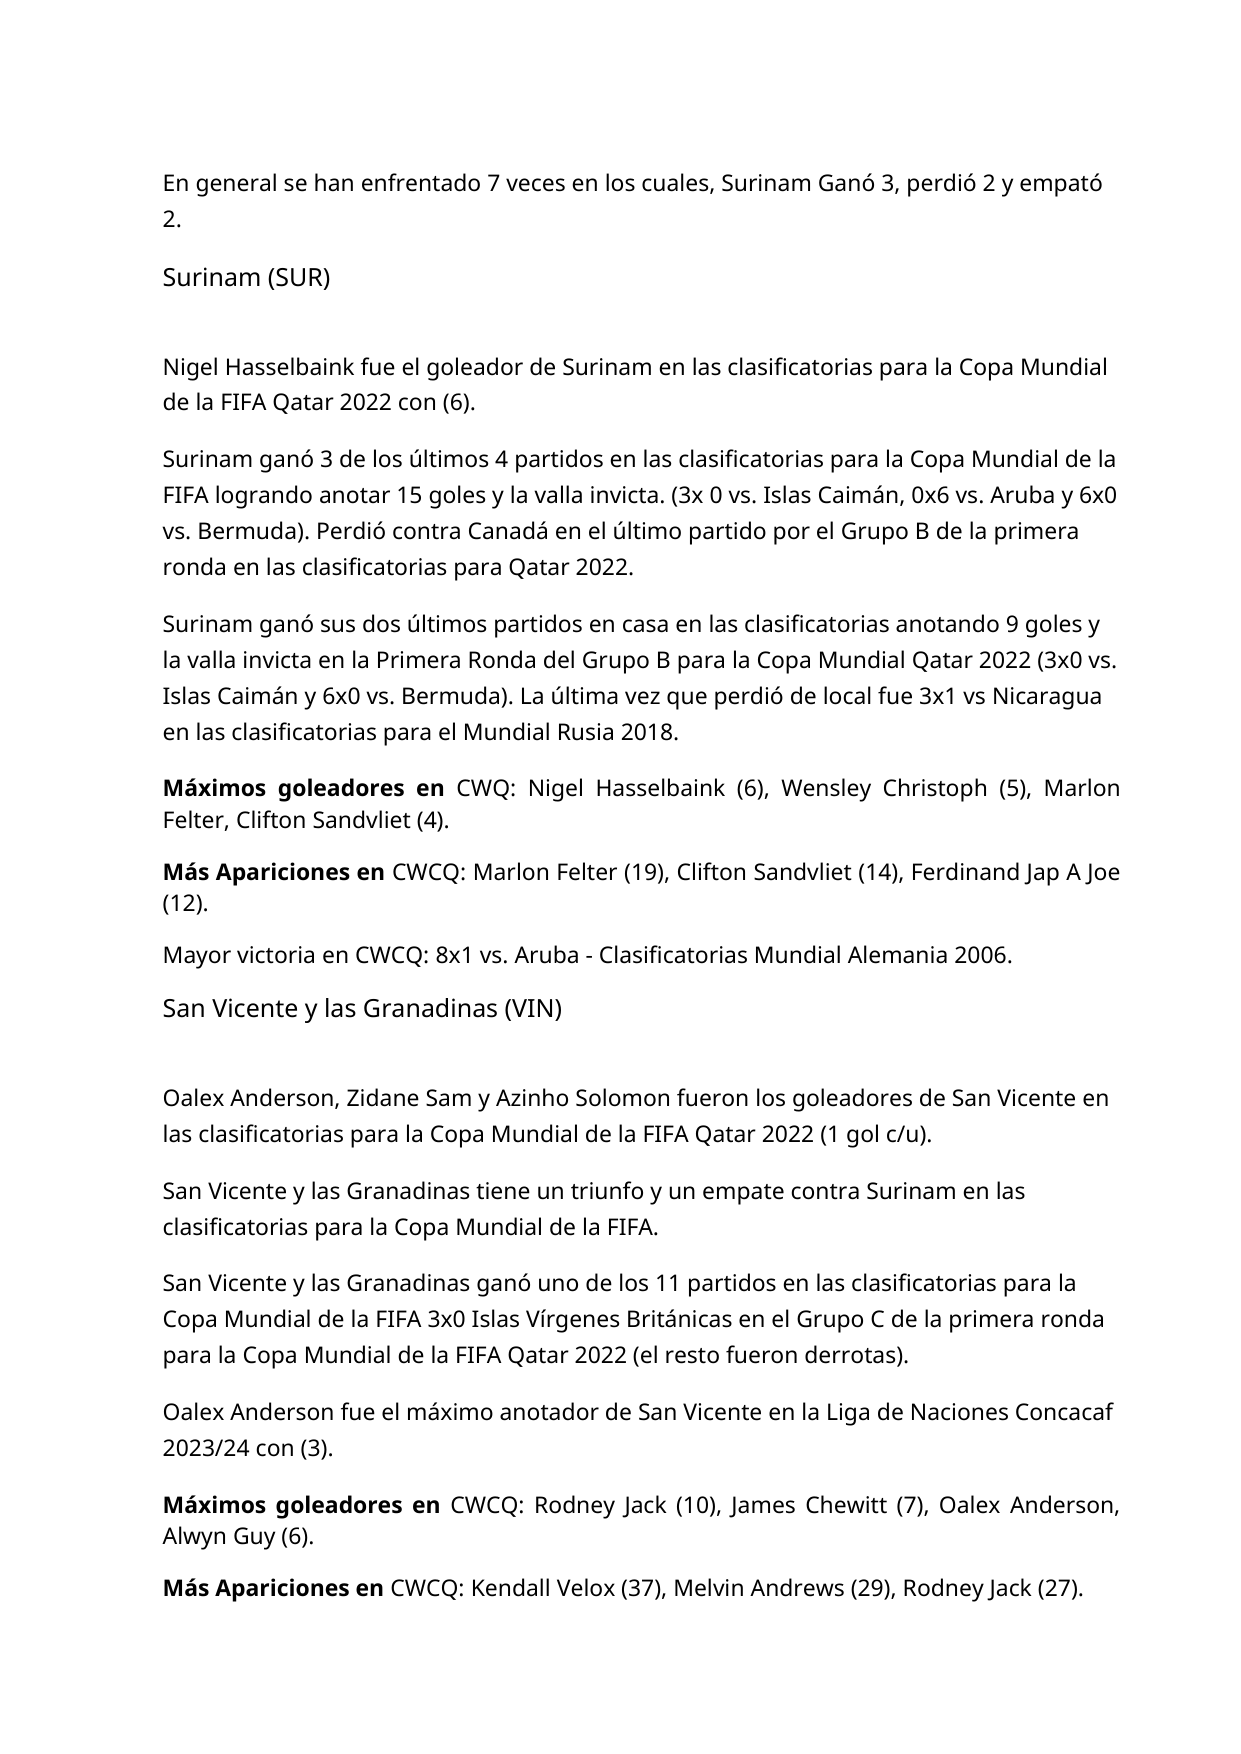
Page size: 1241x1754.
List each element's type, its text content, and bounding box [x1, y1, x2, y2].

text Oalex Anderson, Zidane Sam y Azinho Solomon fueron los goleadores de San Vicente en las clasificatorias para la Copa Mundial de la FIFA Qatar 2022 (1 gol c/u). [162, 1082, 1121, 1149]
text San Vicente y las Granadinas ganó uno de los 11 partidos en las clasificatorias para la Copa Mundial de la FIFA 3x0 Islas Vírgenes Británicas en el Grupo C de la primera ronda para la Copa Mundial de la FIFA Qatar 2022 (el resto fueron derrotas). [162, 1267, 1121, 1370]
text Nigel Hasselbaink fue el goleador de Surinam en las clasificatorias para la Copa Mundial de la FIFA Qatar 2022 con (6). [162, 350, 1121, 418]
text Mayor victoria en CWCQ: 8x1 vs. Aruba - Clasificatorias Mundial Alemania 2006. [162, 939, 1121, 970]
text Más Apariciones en CWCQ: Marlon Felter (19), Clifton Sandvliet (14), Ferdinand Jap A Joe (12). [162, 856, 1121, 918]
text Surinam ganó 3 de los últimos 4 partidos en las clasificatorias para la Copa Mundial de la FIFA logrando anotar 15 goles y la valla invicta. (3x 0 vs. Islas Caimán, 0x6 vs. Aruba y 6x0 vs. Bermuda). Perdió contra Canadá en el último partido por el Grupo B de la primera ronda en las clasificatorias para Qatar 2022. [162, 443, 1121, 582]
text Surinam ganó sus dos últimos partidos en casa en las clasificatorias anotando 9 goles y la valla invicta en la Primera Ronda del Grupo B para la Copa Mundial Qatar 2022 (3x0 vs. Islas Caimán y 6x0 vs. Bermuda). La última vez que perdió de local fue 3x1 vs Nicaragua en las clasificatorias para el Mundial Rusia 2018. [162, 608, 1121, 747]
text San Vicente y las Granadinas (VIN) [162, 991, 1121, 1025]
text Oalex Anderson fue el máximo anotador de San Vicente en la Liga de Naciones Concacaf 2023/24 con (3). [162, 1396, 1121, 1463]
text Más Apariciones en CWCQ: Kendall Velox (37), Melvin Andrews (29), Rodney Jack (27). [162, 1572, 1121, 1603]
text Máximos goleadores en CWCQ: Rodney Jack (10), James Chewitt (7), Oalex Anderson, Alwyn Guy (6). [162, 1489, 1121, 1551]
text Surinam (SUR) [162, 259, 1121, 294]
text San Vicente y las Granadinas tiene un triunfo y un empate contra Surinam en las clasificatorias para la Copa Mundial de la FIFA. [162, 1174, 1121, 1242]
text En general se han enfrentado 7 veces en los cuales, Surinam Ganó 3, perdió 2 y empató 2. [162, 131, 1121, 234]
text Máximos goleadores en CWQ: Nigel Hasselbaink (6), Wensley Christoph (5), Marlon Felter, Clifton Sandvliet (4). [162, 772, 1121, 835]
